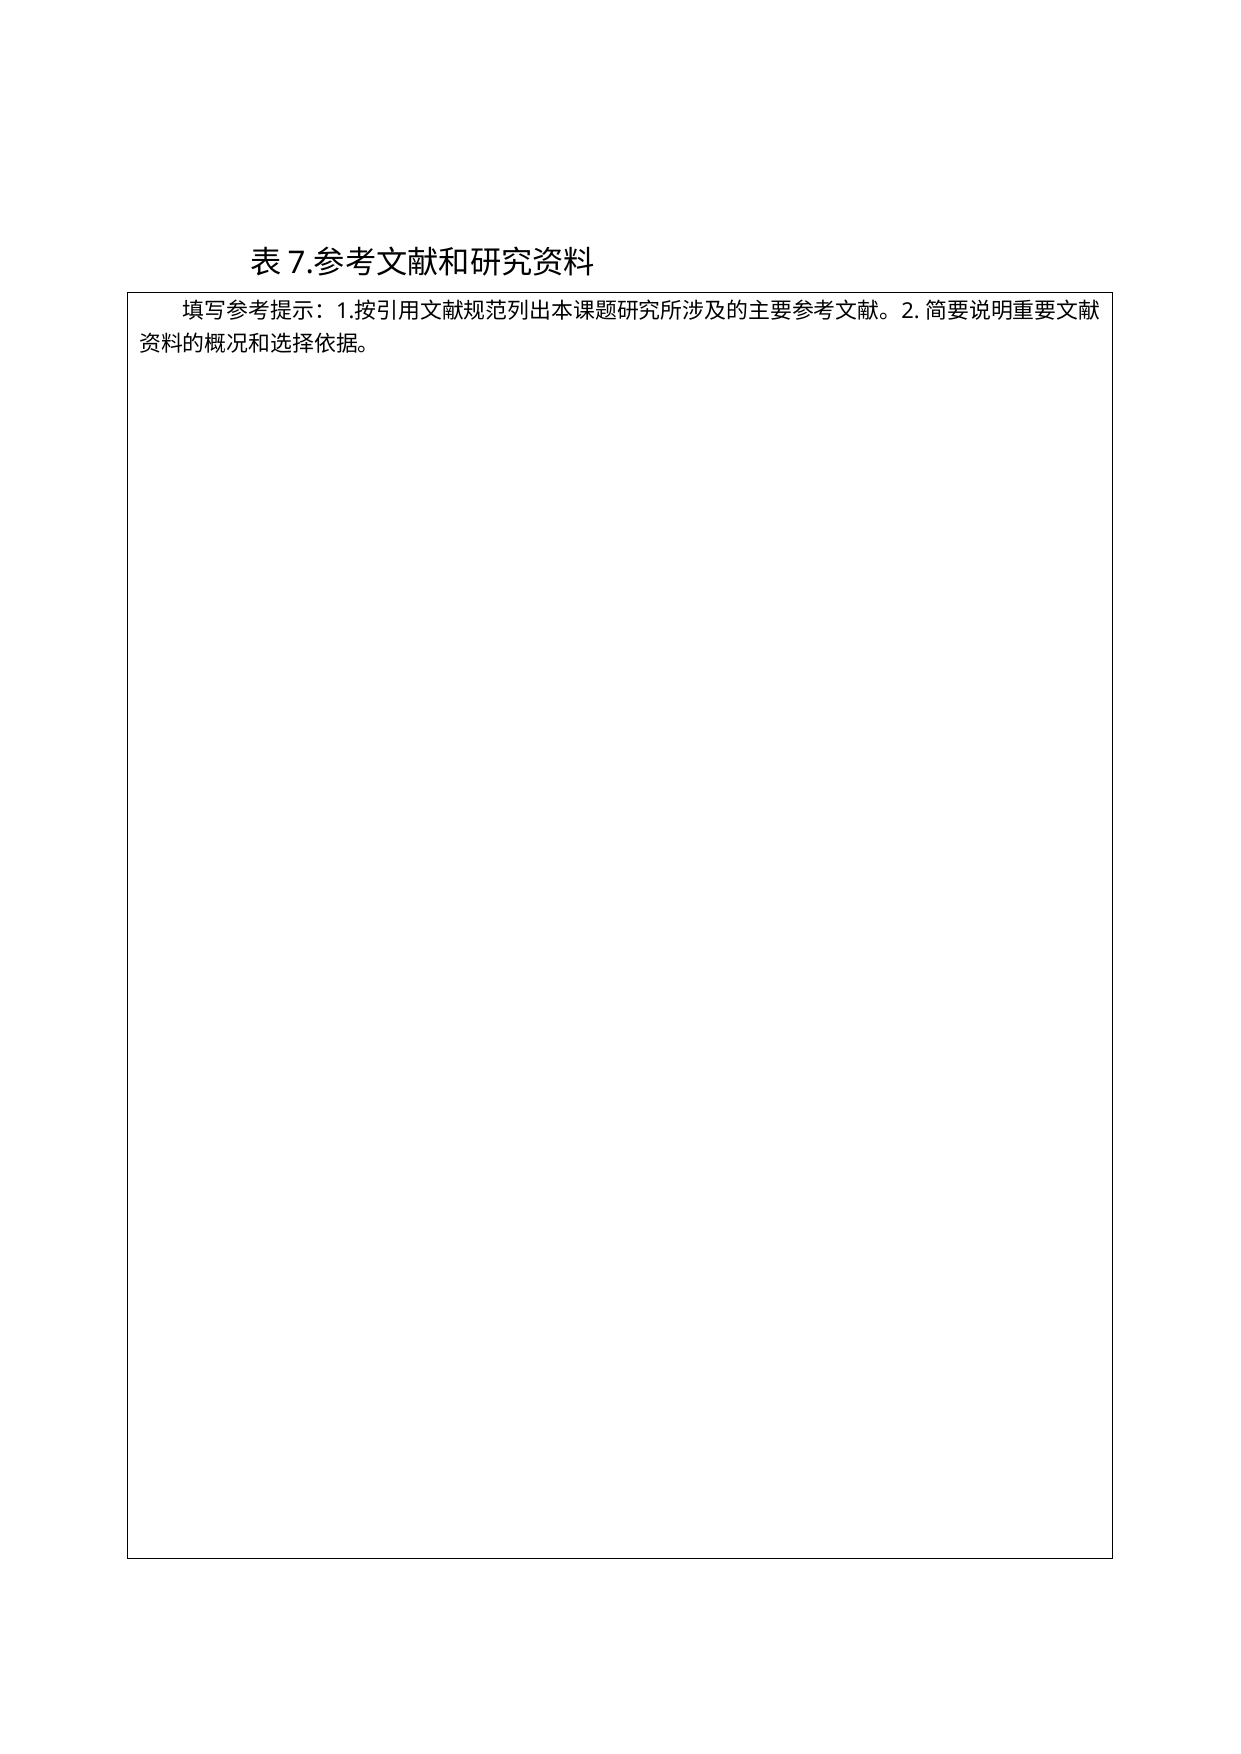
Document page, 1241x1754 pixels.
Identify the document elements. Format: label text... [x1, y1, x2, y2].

table_header 填写参考提示：1.按引用文献规范列出本课题研究所涉及的主要参考文献。2. 简要说明重要文献资料的概况和选择依据。 [128, 293, 1112, 1558]
text 表7.参考文献和研究资料 [187, 227, 1053, 292]
